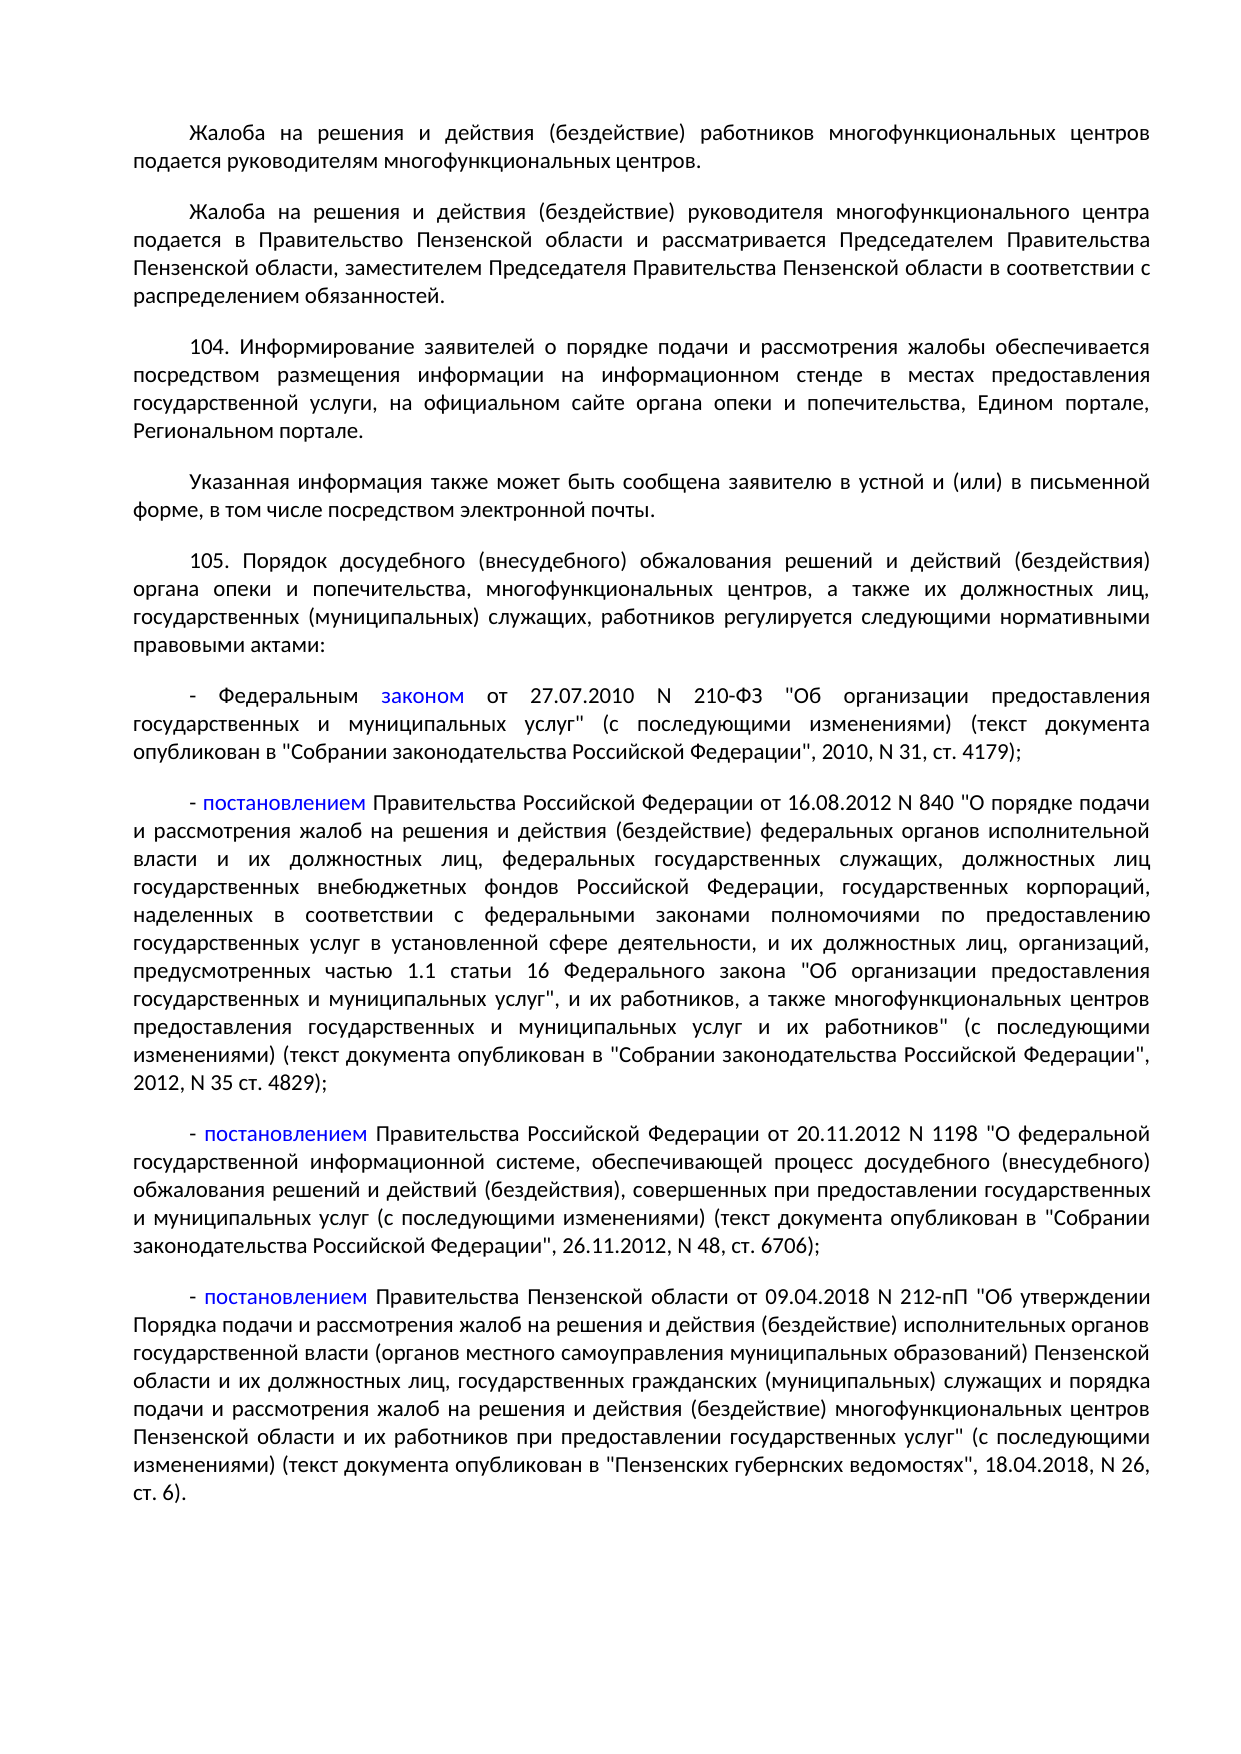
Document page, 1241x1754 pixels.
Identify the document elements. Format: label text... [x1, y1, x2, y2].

text - постановлением Правительства Пензенской области от 09.04.2018 N 212-пП "Об утверждении Порядка подачи и рассмотрения жалоб на решения и действия (бездействие) исполнительных органов государственной власти (органов местного самоуправления муниципальных образований) Пензенской области и их должностных лиц, государственных гражданских (муниципальных) служащих и порядка подачи и рассмотрения жалоб на решения и действия (бездействие) многофункциональных центров Пензенской области и их работников при предоставлении государственных услуг" (с последующими изменениями) (текст документа опубликован в "Пензенских губернских ведомостях", 18.04.2018, N 26, ст. 6). [133, 1282, 1152, 1506]
text 105. Порядок досудебного (внесудебного) обжалования решений и действий (бездействия) органа опеки и попечительства, многофункциональных центров, а также их должностных лиц, государственных (муниципальных) служащих, работников регулируется следующими нормативными правовыми актами: [133, 546, 1152, 658]
text Жалоба на решения и действия (бездействие) руководителя многофункционального центра подается в Правительство Пензенской области и рассматривается Председателем Правительства Пензенской области, заместителем Председателя Правительства Пензенской области в соответствии с распределением обязанностей. [133, 197, 1152, 309]
text - постановлением Правительства Российской Федерации от 16.08.2012 N 840 "О порядке подачи и рассмотрения жалоб на решения и действия (бездействие) федеральных органов исполнительной власти и их должностных лиц, федеральных государственных служащих, должностных лиц государственных внебюджетных фондов Российской Федерации, государственных корпораций, наделенных в соответствии с федеральными законами полномочиями по предоставлению государственных услуг в установленной сфере деятельности, и их должностных лиц, организаций, предусмотренных частью 1.1 статьи 16 Федерального закона "Об организации предоставления государственных и муниципальных услуг", и их работников, а также многофункциональных центров предоставления государственных и муниципальных услуг и их работников" (с последующими изменениями) (текст документа опубликован в "Собрании законодательства Российской Федерации", 2012, N 35 ст. 4829); [133, 788, 1152, 1096]
text Указанная информация также может быть сообщена заявителю в устной и (или) в письменной форме, в том числе посредством электронной почты. [133, 467, 1152, 523]
text 104. Информирование заявителей о порядке подачи и рассмотрения жалобы обеспечивается посредством размещения информации на информационном стенде в местах предоставления государственной услуги, на официальном сайте органа опеки и попечительства, Едином портале, Региональном портале. [133, 332, 1152, 444]
text - Федеральным законом от 27.07.2010 N 210-ФЗ "Об организации предоставления государственных и муниципальных услуг" (с последующими изменениями) (текст документа опубликован в "Собрании законодательства Российской Федерации", 2010, N 31, ст. 4179); [133, 681, 1152, 765]
text - постановлением Правительства Российской Федерации от 20.11.2012 N 1198 "О федеральной государственной информационной системе, обеспечивающей процесс досудебного (внесудебного) обжалования решений и действий (бездействия), совершенных при предоставлении государственных и муниципальных услуг (с последующими изменениями) (текст документа опубликован в "Собрании законодательства Российской Федерации", 26.11.2012, N 48, ст. 6706); [133, 1119, 1152, 1259]
text Жалоба на решения и действия (бездействие) работников многофункциональных центров подается руководителям многофункциональных центров. [133, 118, 1152, 174]
